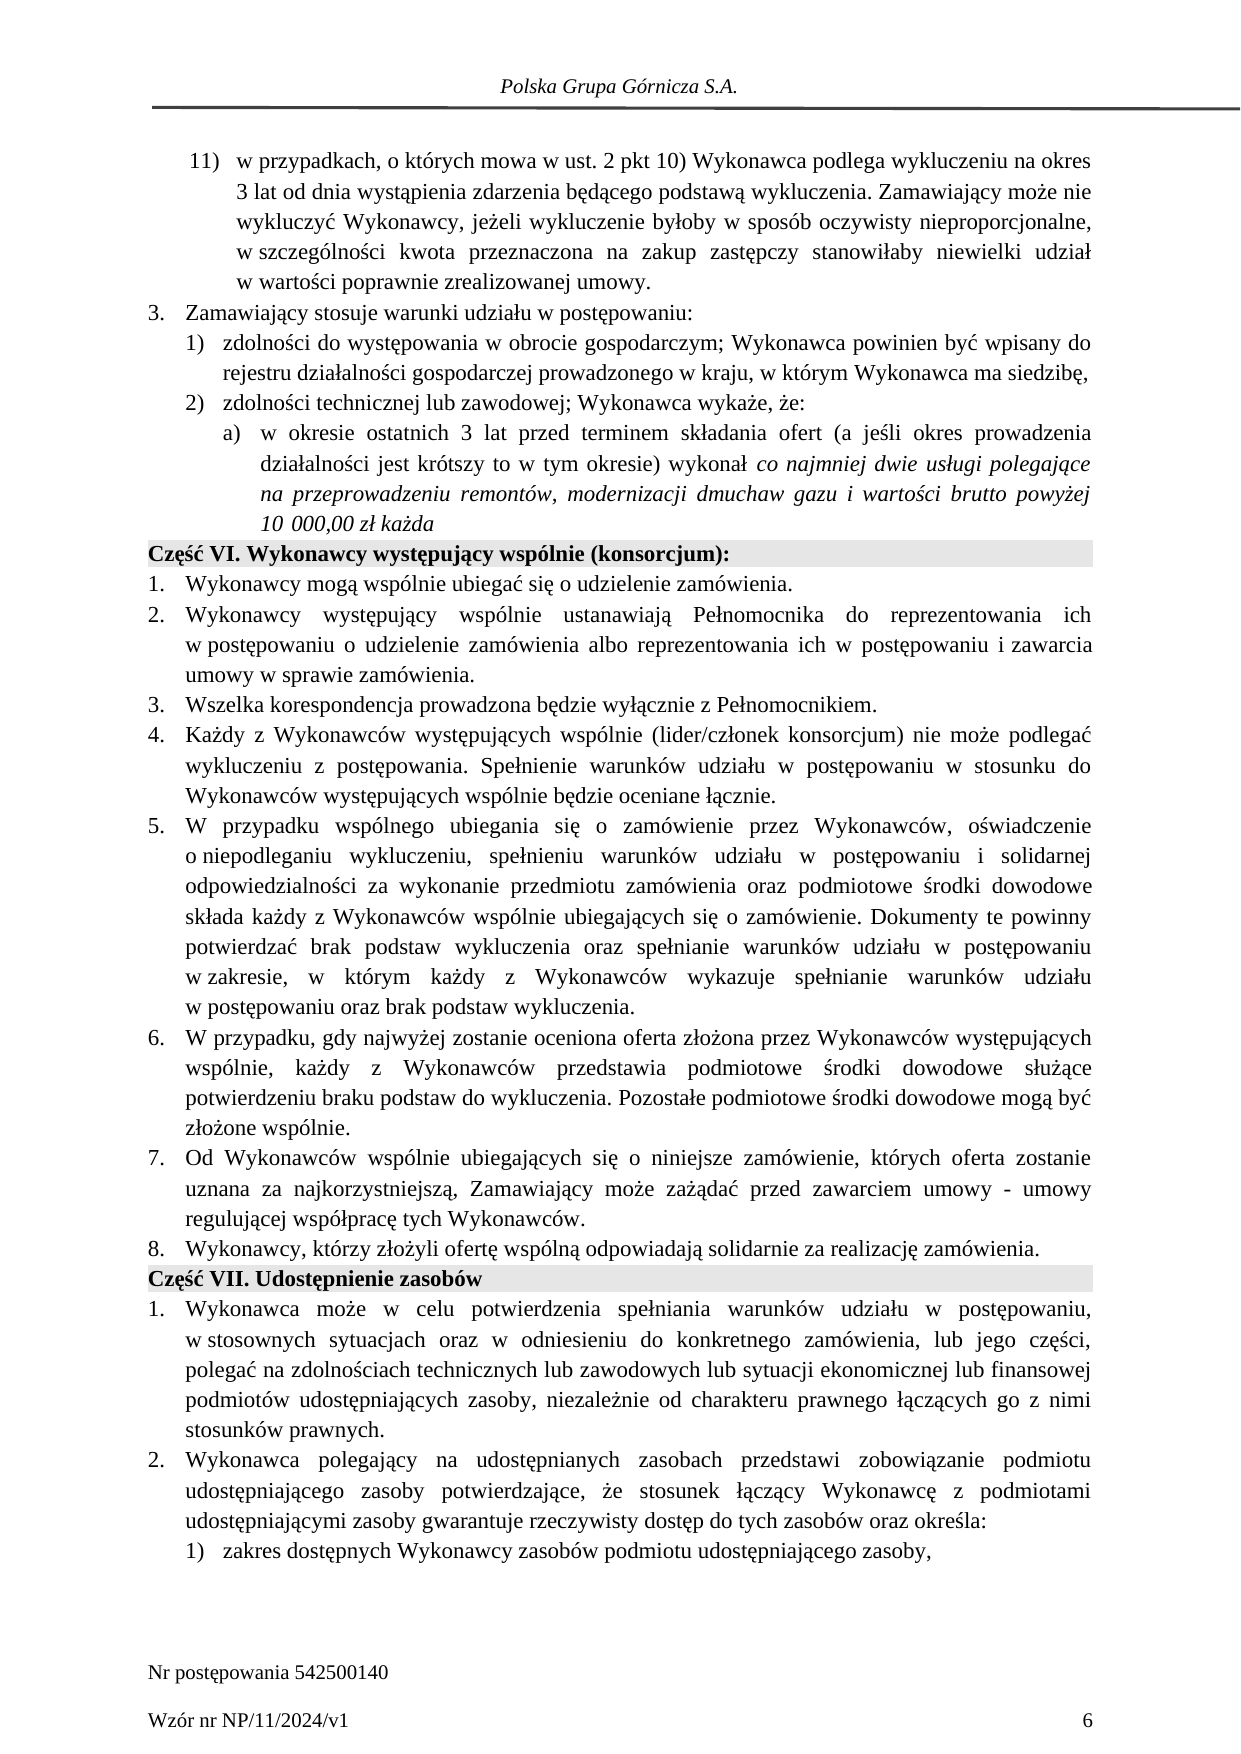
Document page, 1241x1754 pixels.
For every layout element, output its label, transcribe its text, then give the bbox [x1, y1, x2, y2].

list Zamawiający stosuje warunki udziału w postępowaniu: [148, 299, 1093, 325]
list Wszelka korespondencja prowadzona będzie wyłącznie z Pełnomocnikiem. [148, 691, 1093, 718]
list zakres dostępnych Wykonawcy zasobów podmiotu udostępniającego zasoby, [185, 1537, 1093, 1563]
list Wykonawca może w celu potwierdzenia spełniania warunków udziału w postępowaniu, w stosownych sytuacjach oraz w odniesieniu do konkretnego zamówienia, lub jego części, polegać na zdolnościach technicznych lub zawodowych lub sytuacji ekonomicznej lub finansowej podmiotów udostępniających zasoby, niezależnie od charakteru prawnego łączących go z nimi stosunków prawnych. [148, 1296, 1093, 1443]
list Wykonawcy mogą wspólnie ubiegać się o udzielenie zamówienia. [148, 571, 1093, 597]
list W przypadku, gdy najwyżej zostanie oceniona oferta złożona przez Wykonawców występujących wspólnie, każdy z Wykonawców przedstawia podmiotowe środki dowodowe służące potwierdzeniu braku podstaw do wykluczenia. Pozostałe podmiotowe środki dowodowe mogą być złożone wspólnie. [148, 1024, 1093, 1141]
list w okresie ostatnich 3 lat przed terminem składania ofert (a jeśli okres prowadzenia działalności jest krótszy to w tym okresie) wykonał co najmniej dwie usługi polegające na przeprowadzeniu remontów, modernizacji dmuchaw gazu i wartości brutto powyżej 10 000,00 zł każda [223, 419, 1093, 536]
subtitle Część VI. Wykonawcy występujący wspólnie (konsorcjum): [148, 540, 1093, 567]
list Wykonawcy, którzy złożyli ofertę wspólną odpowiadają solidarnie za realizację zamówienia. [148, 1235, 1093, 1261]
list zdolności technicznej lub zawodowej; Wykonawca wykaże, że: [185, 389, 1093, 416]
list Wykonawca polegający na udostępnianych zasobach przedstawi zobowiązanie podmiotu udostępniającego zasoby potwierdzające, że stosunek łączący Wykonawcę z podmiotami udostępniającymi zasoby gwarantuje rzeczywisty dostęp do tych zasobów oraz określa: [148, 1447, 1093, 1533]
subtitle Część VII. Udostępnienie zasobów [148, 1265, 1093, 1292]
list zdolności do występowania w obrocie gospodarczym; Wykonawca powinien być wpisany do rejestru działalności gospodarczej prowadzonego w kraju, w którym Wykonawca ma siedzibę, [185, 329, 1093, 385]
list Wykonawcy występujący wspólnie ustanawiają Pełnomocnika do reprezentowania ich w postępowaniu o udzielenie zamówienia albo reprezentowania ich w postępowaniu i zawarcia umowy w sprawie zamówienia. [148, 601, 1093, 687]
list W przypadku wspólnego ubiegania się o zamówienie przez Wykonawców, oświadczenie o niepodleganiu wykluczeniu, spełnieniu warunków udziału w postępowaniu i solidarnej odpowiedzialności za wykonanie przedmiotu zamówienia oraz podmiotowe środki dowodowe składa każdy z Wykonawców wspólnie ubiegających się o zamówienie. Dokumenty te powinny potwierdzać brak podstaw wykluczenia oraz spełnianie warunków udziału w postępowaniu w zakresie, w którym każdy z Wykonawców wykazuje spełnianie warunków udziału w postępowaniu oraz brak podstaw wykluczenia. [148, 812, 1093, 1020]
list w przypadkach, o których mowa w ust. 2 pkt 10) Wykonawca podlega wykluczeniu na okres 3 lat od dnia wystąpienia zdarzenia będącego podstawą wykluczenia. Zamawiający może nie wykluczyć Wykonawcy, jeżeli wykluczenie byłoby w sposób oczywisty nieproporcjonalne, w szczególności kwota przeznaczona na zakup zastępczy stanowiłaby niewielki udział w wartości poprawnie zrealizowanej umowy. [189, 148, 1093, 295]
list Każdy z Wykonawców występujących wspólnie (lider/członek konsorcjum) nie może podlegać wykluczeniu z postępowania. Spełnienie warunków udziału w postępowaniu w stosunku do Wykonawców występujących wspólnie będzie oceniane łącznie. [148, 722, 1093, 808]
list Od Wykonawców wspólnie ubiegających się o niniejsze zamówienie, których oferta zostanie uznana za najkorzystniejszą, Zamawiający może zażądać przed zawarciem umowy - umowy regulującej współpracę tych Wykonawców. [148, 1144, 1093, 1231]
